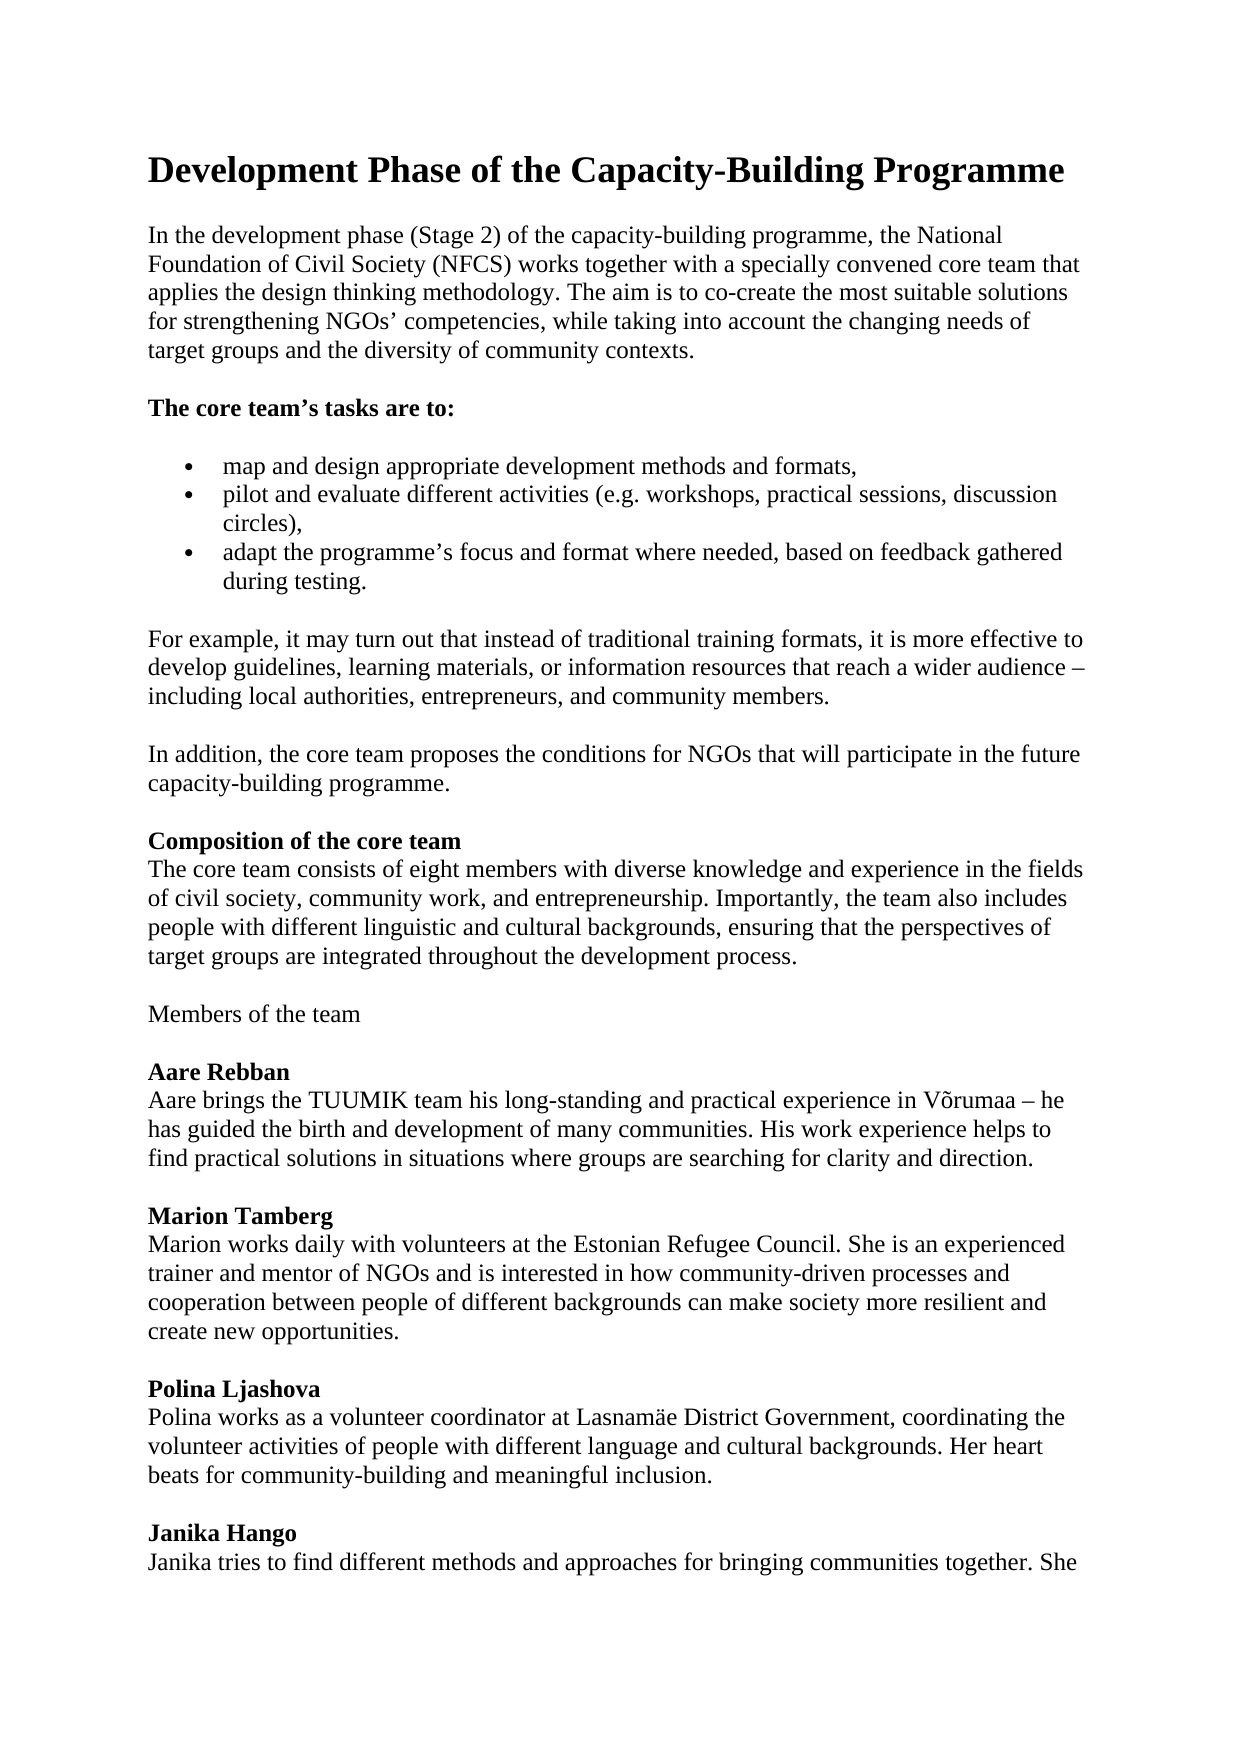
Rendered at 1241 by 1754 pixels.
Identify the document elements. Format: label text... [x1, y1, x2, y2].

text The core team’s tasks are to: [148, 393, 1093, 422]
text For example, it may turn out that instead of traditional training formats, it is more effective to develop guidelines, learning materials, or information resources that reach a wider audience – including local authorities, entrepreneurs, and community members. [148, 624, 1093, 710]
list pilot and evaluate different activities (e.g. workshops, practical sessions, discussion circles), [185, 479, 1093, 537]
text Aare Rebban Aare brings the TUUMIK team his long-standing and practical experience in Võrumaa – he has guided the birth and development of many communities. His work experience helps to find practical solutions in situations where groups are searching for clarity and direction. [148, 1057, 1093, 1172]
text Members of the team [148, 999, 1093, 1027]
list adapt the programme’s focus and format where needed, based on feedback gathered during testing. [185, 537, 1093, 594]
text Development Phase of the Capacity-Building Programme [148, 148, 1093, 191]
text Polina Ljashova Polina works as a volunteer coordinator at Lasnamäe District Government, coordinating the volunteer activities of people with different language and cultural backgrounds. Her heart beats for community-building and meaningful inclusion. [148, 1374, 1093, 1489]
text Marion Tamberg Marion works daily with volunteers at the Estonian Refugee Council. She is an experienced trainer and mentor of NGOs and is interested in how community-driven processes and cooperation between people of different backgrounds can make society more resilient and create new opportunities. [148, 1201, 1093, 1344]
text In addition, the core team proposes the conditions for NGOs that will participate in the future capacity-building programme. [148, 739, 1093, 797]
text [148, 1518, 1093, 1575]
text In the development phase (Stage 2) of the capacity-building programme, the National Foundation of Civil Society (NFCS) works together with a specially convened core team that applies the design thinking methodology. The aim is to co-create the most suitable solutions for strengthening NGOs’ competencies, while taking into account the changing needs of target groups and the diversity of community contexts. [148, 220, 1093, 364]
list map and design appropriate development methods and formats, [185, 451, 1093, 479]
text Composition of the core team The core team consists of eight members with diverse knowledge and experience in the fields of civil society, community work, and entrepreneurship. Importantly, the team also includes people with different linguistic and cultural backgrounds, ensuring that the perspectives of target groups are integrated throughout the development process. [148, 826, 1093, 969]
